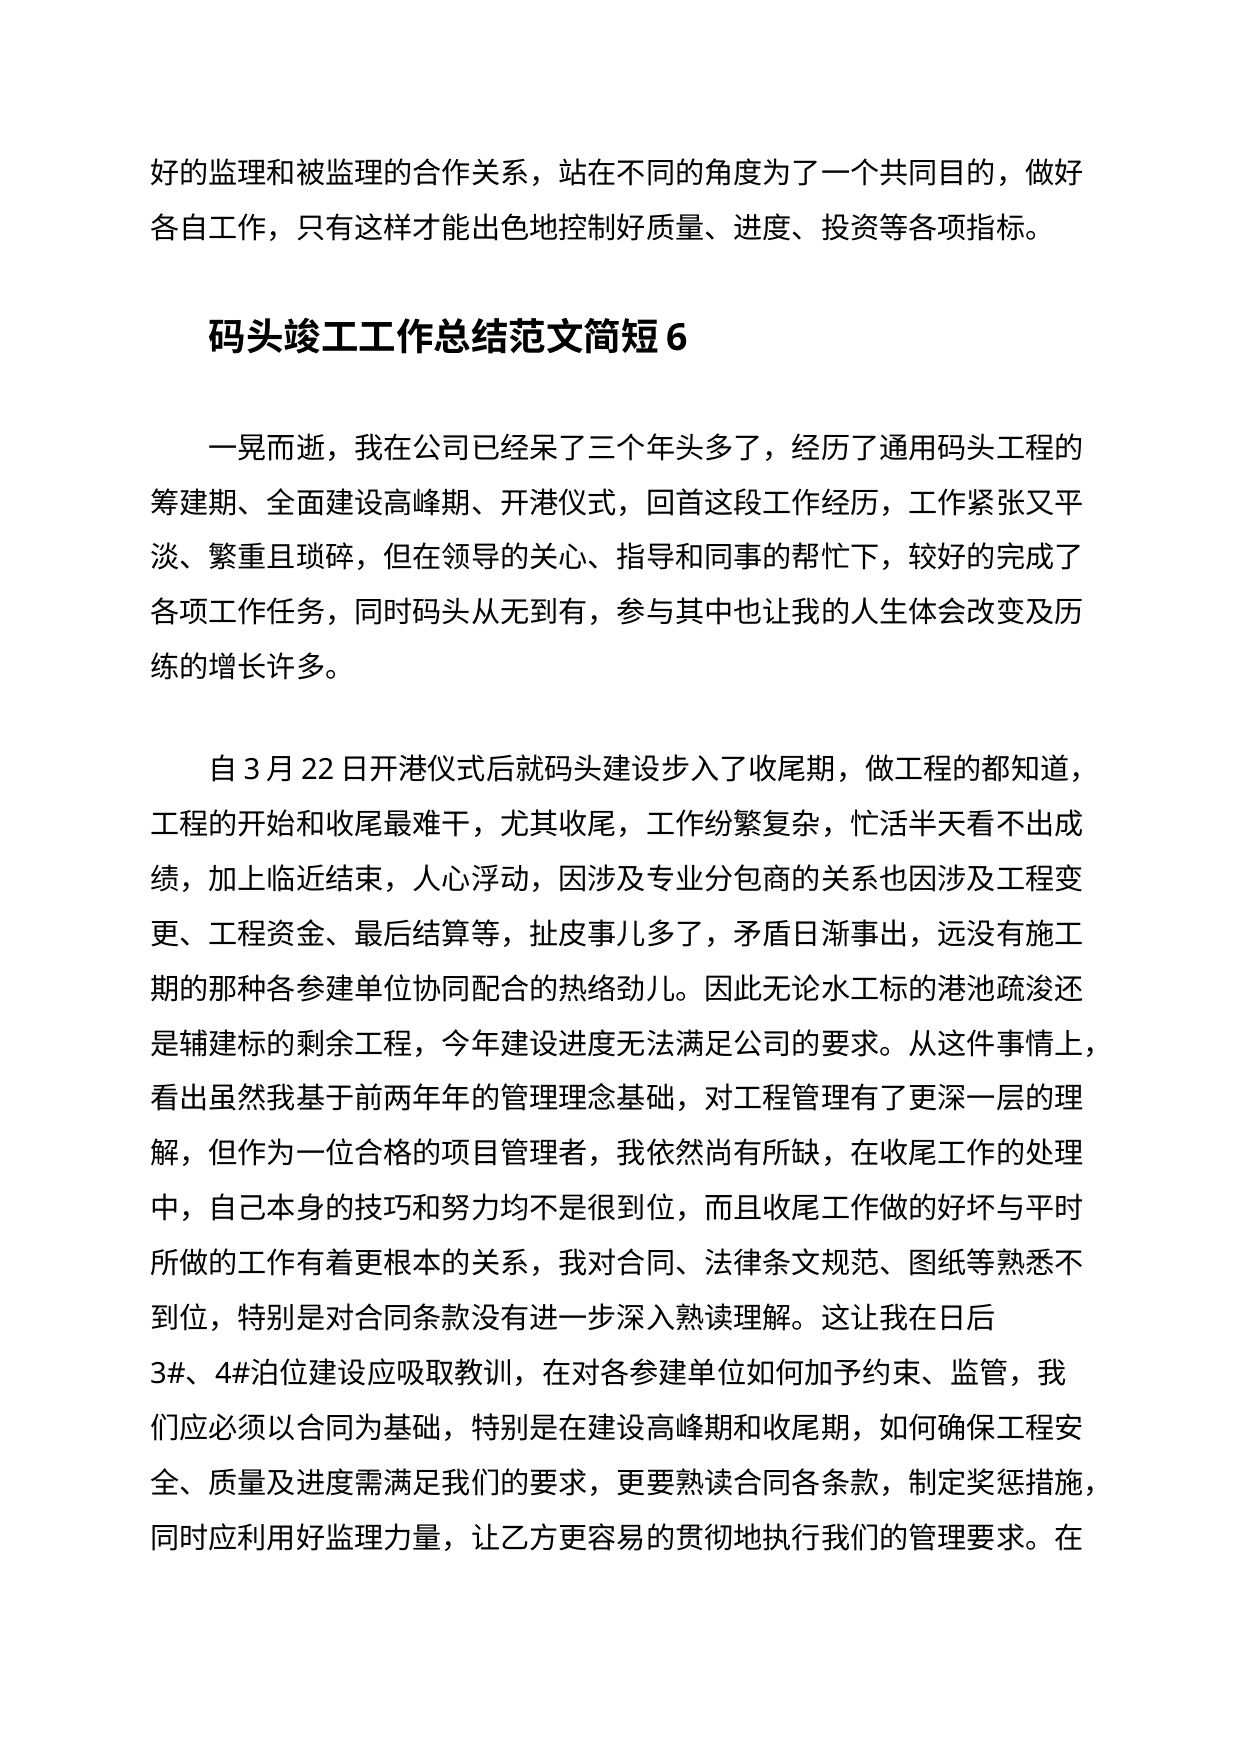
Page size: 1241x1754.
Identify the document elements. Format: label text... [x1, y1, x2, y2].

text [150, 150, 1090, 247]
text 一晃而逝，我在公司已经呆了三个年头多了，经历了通用码头工程的筹建期、全面建设高峰期、开港仪式，回首这段工作经历，工作紧张又平淡、繁重且琐碎，但在领导的关心、指导和同事的帮忙下，较好的完成了各项工作任务，同时码头从无到有，参与其中也让我的人生体会改变及历练的增长许多。 [150, 424, 1090, 686]
text 码头竣工工作总结范文简短6 [150, 307, 1090, 361]
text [150, 746, 1090, 1557]
